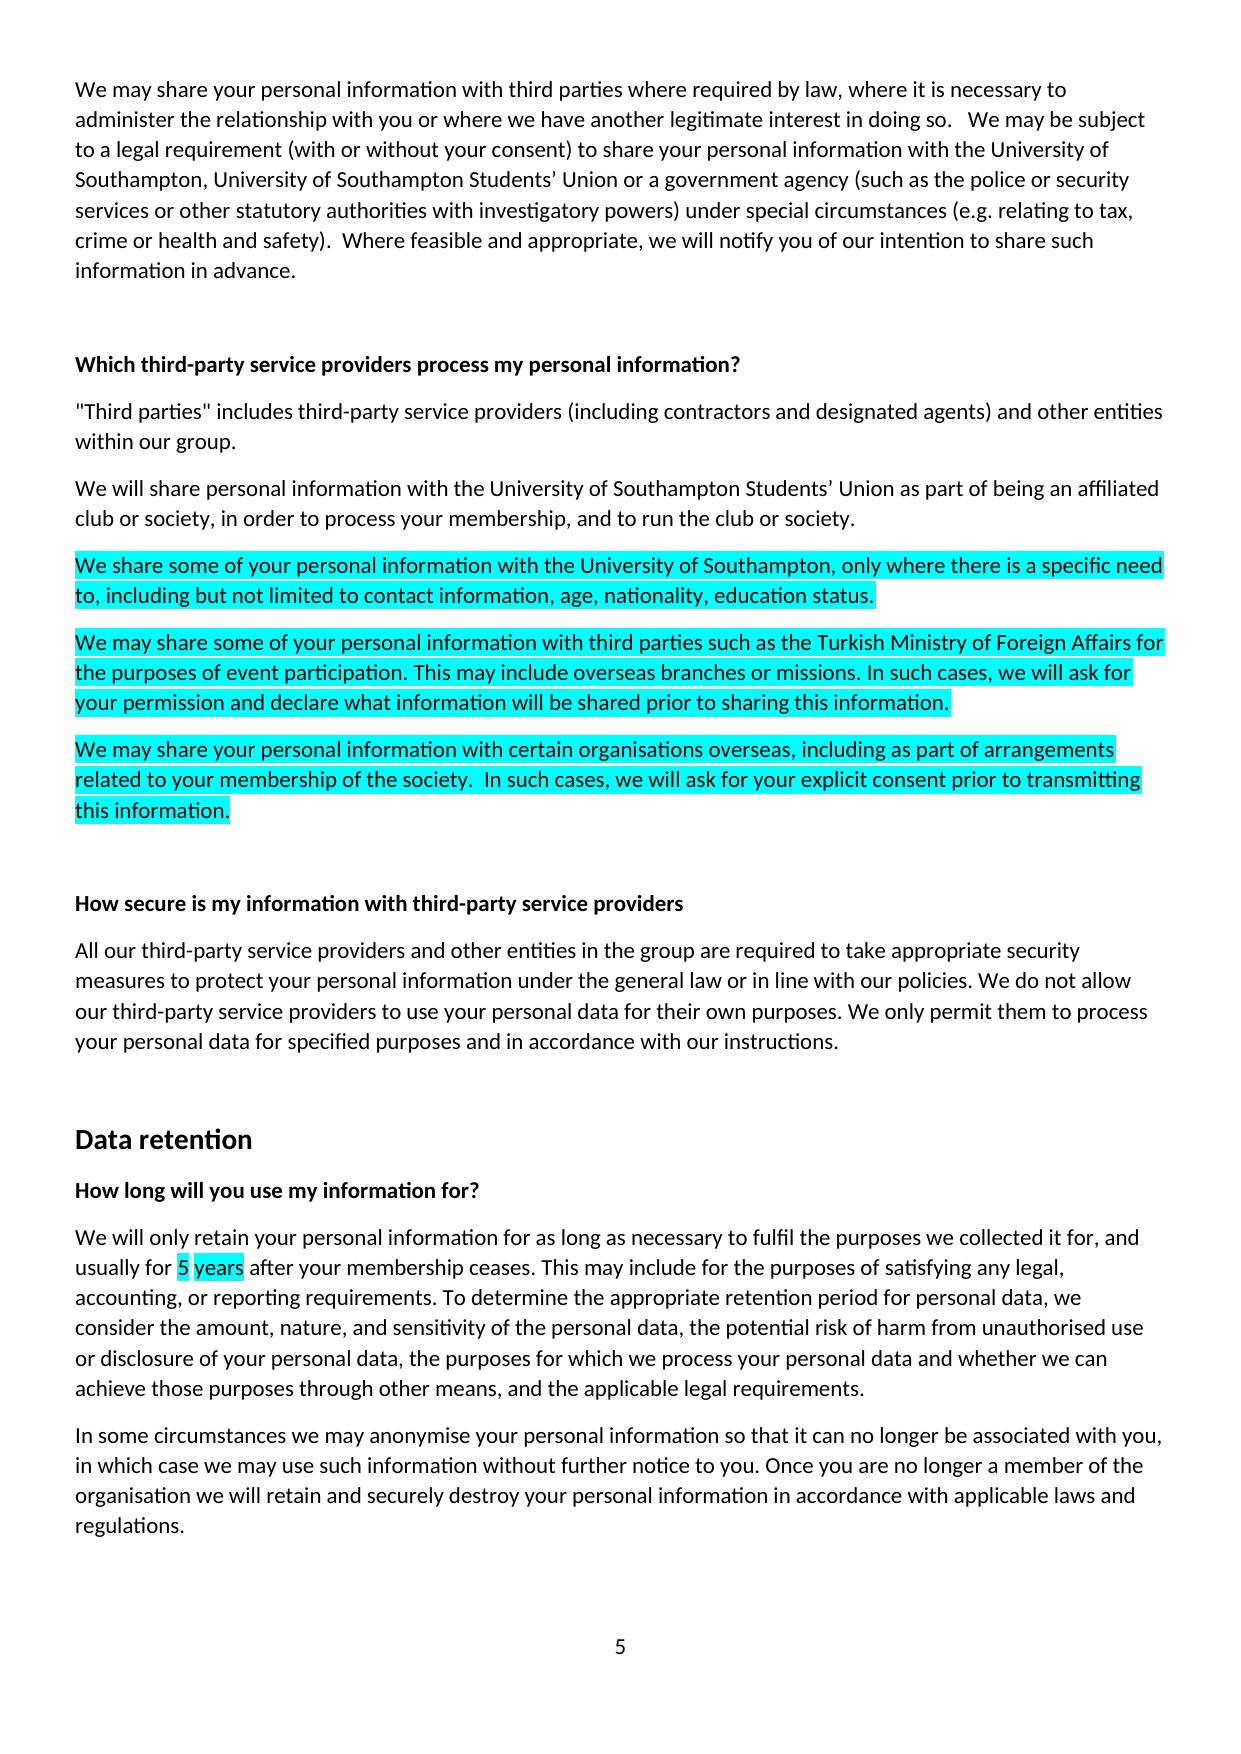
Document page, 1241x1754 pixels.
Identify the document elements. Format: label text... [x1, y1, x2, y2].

text All our third-party service providers and other entities in the group are required to take appropriate security measures to protect your personal information under the general law or in line with our policies. We do not allow our third-party service providers to use your personal data for their own purposes. We only permit them to process your personal data for specified purposes and in accordance with our instructions. [75, 936, 1165, 1055]
text How secure is my information with third-party service providers [75, 889, 1165, 918]
text How long will you use my information for? [75, 1176, 1165, 1204]
text In some circumstances we may anonymise your personal information so that it can no longer be associated with you, in which case we may use such information without further notice to you. Once you are no longer a member of the organisation we will retain and securely destroy your personal information in accordance with applicable laws and regulations. [75, 1421, 1165, 1539]
text We will share personal information with the University of Southampton Students’ Union as part of being an affiliated club or society, in order to process your membership, and to run the club or society. [75, 474, 1165, 532]
text We will only retain your personal information for as long as necessary to fulfil the purposes we collected it for, and usually for 5 years after your membership ceases. This may include for the purposes of satisfying any legal, accounting, or reporting requirements. To determine the appropriate retention period for personal data, we consider the amount, nature, and sensitivity of the personal data, the potential risk of harm from unauthorised use or disclosure of your personal data, the purposes for which we process your personal data and whether we can achieve those purposes through other means, and the applicable legal requirements. [75, 1223, 1165, 1402]
text We may share some of your personal information with third parties such as the Turkish Ministry of Foreign Affairs for the purposes of event participation. This may include overseas branches or missions. In such cases, we will ask for your permission and declare what information will be shared prior to sharing this information. [75, 656, 1165, 717]
text "Third parties" includes third-party service providers (including contractors and designated agents) and other entities within our group. [75, 397, 1165, 455]
text We may share your personal information with third parties where required by law, where it is necessary to administer the relationship with you or where we have another legitimate interest in doing so. We may be subject to a legal requirement (with or without your consent) to share your personal information with the University of Southampton, University of Southampton Students’ Union or a government agency (such as the police or security services or other statutory authorities with investigatory powers) under special circumstances (e.g. relating to tax, crime or health and safety). Where feasible and appropriate, we will notify you of our intention to share such information in advance. [75, 75, 1165, 284]
text Which third-party service providers process my personal information? [75, 350, 1165, 378]
text Data retention [75, 1121, 1165, 1156]
text We may share your personal information with certain organisations overseas, including as part of arrangements related to your membership of the society. In such cases, we will ask for your explicit consent prior to transmitting this information. [75, 735, 1165, 824]
text We share some of your personal information with the University of Southampton, only where there is a specific need to, including but not limited to contact information, age, nationality, education status. [75, 551, 1165, 609]
